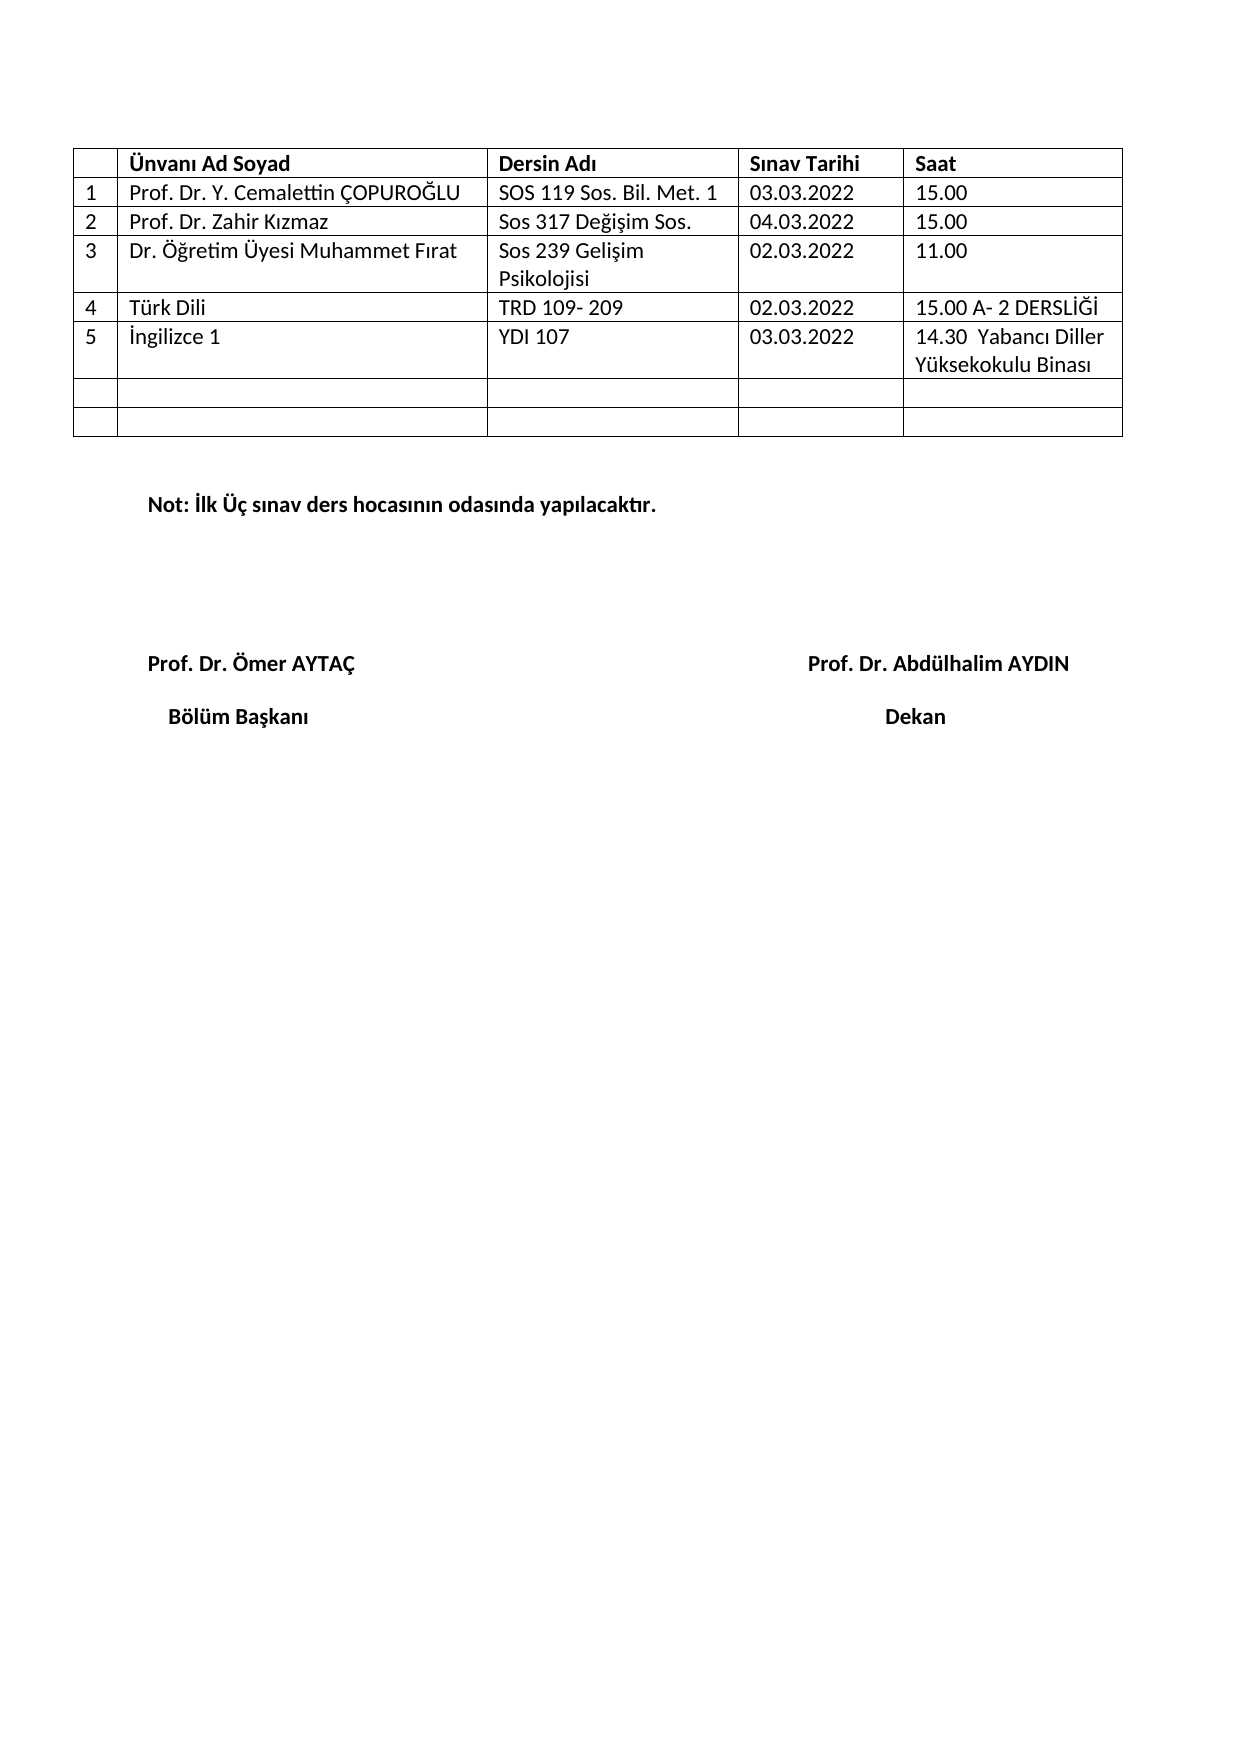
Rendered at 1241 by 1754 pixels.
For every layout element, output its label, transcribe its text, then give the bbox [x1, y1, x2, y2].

table_cell 3 [74, 236, 117, 292]
table_cell TRD 109- 209 [488, 293, 738, 321]
table_cell [739, 379, 903, 407]
text Not: İlk Üç sınav ders hocasının odasında yapılacaktır. [148, 490, 1093, 518]
table_cell 2 [74, 207, 117, 235]
text Bölüm Başkanı Dekan [148, 702, 1093, 730]
table_cell [904, 379, 1122, 407]
table_cell [488, 408, 738, 436]
table_cell [74, 408, 117, 436]
table_cell 14.30 Yabancı Diller Yüksekokulu Binası [904, 322, 1122, 378]
table_cell İngilizce 1 [118, 322, 487, 378]
table_cell 4 [74, 293, 117, 321]
table_header Ünvanı Ad Soyad [118, 149, 487, 177]
table_cell SOS 119 Sos. Bil. Met. 1 [488, 178, 738, 206]
table_cell 04.03.2022 [739, 207, 903, 235]
table_cell 11.00 [904, 236, 1122, 292]
table_cell [118, 379, 487, 407]
table_header Dersin Adı [488, 149, 738, 177]
table_header [74, 149, 117, 177]
table_cell 1 [74, 178, 117, 206]
table_cell Sos 239 Gelişim Psikolojisi [488, 236, 738, 292]
table_cell 02.03.2022 [739, 293, 903, 321]
table_cell 03.03.2022 [739, 322, 903, 378]
table_cell [904, 408, 1122, 436]
text Prof. Dr. Ömer AYTAÇ Prof. Dr. Abdülhalim AYDIN [148, 649, 1093, 677]
table_cell [118, 408, 487, 436]
table_cell 03.03.2022 [739, 178, 903, 206]
table_header Sınav Tarihi [739, 149, 903, 177]
table_cell 15.00 [904, 178, 1122, 206]
table_cell [739, 408, 903, 436]
table_cell [488, 379, 738, 407]
table_cell 02.03.2022 [739, 236, 903, 292]
table_cell 5 [74, 322, 117, 378]
table_cell 15.00 A- 2 DERSLİĞİ [904, 293, 1122, 321]
table_cell YDI 107 [488, 322, 738, 378]
table_cell [74, 379, 117, 407]
table_cell Sos 317 Değişim Sos. [488, 207, 738, 235]
table_cell Prof. Dr. Y. Cemalettin ÇOPUROĞLU [118, 178, 487, 206]
table_header Saat [904, 149, 1122, 177]
table_cell Dr. Öğretim Üyesi Muhammet Fırat [118, 236, 487, 292]
table_cell Türk Dili [118, 293, 487, 321]
table_cell 15.00 [904, 207, 1122, 235]
table_cell Prof. Dr. Zahir Kızmaz [118, 207, 487, 235]
